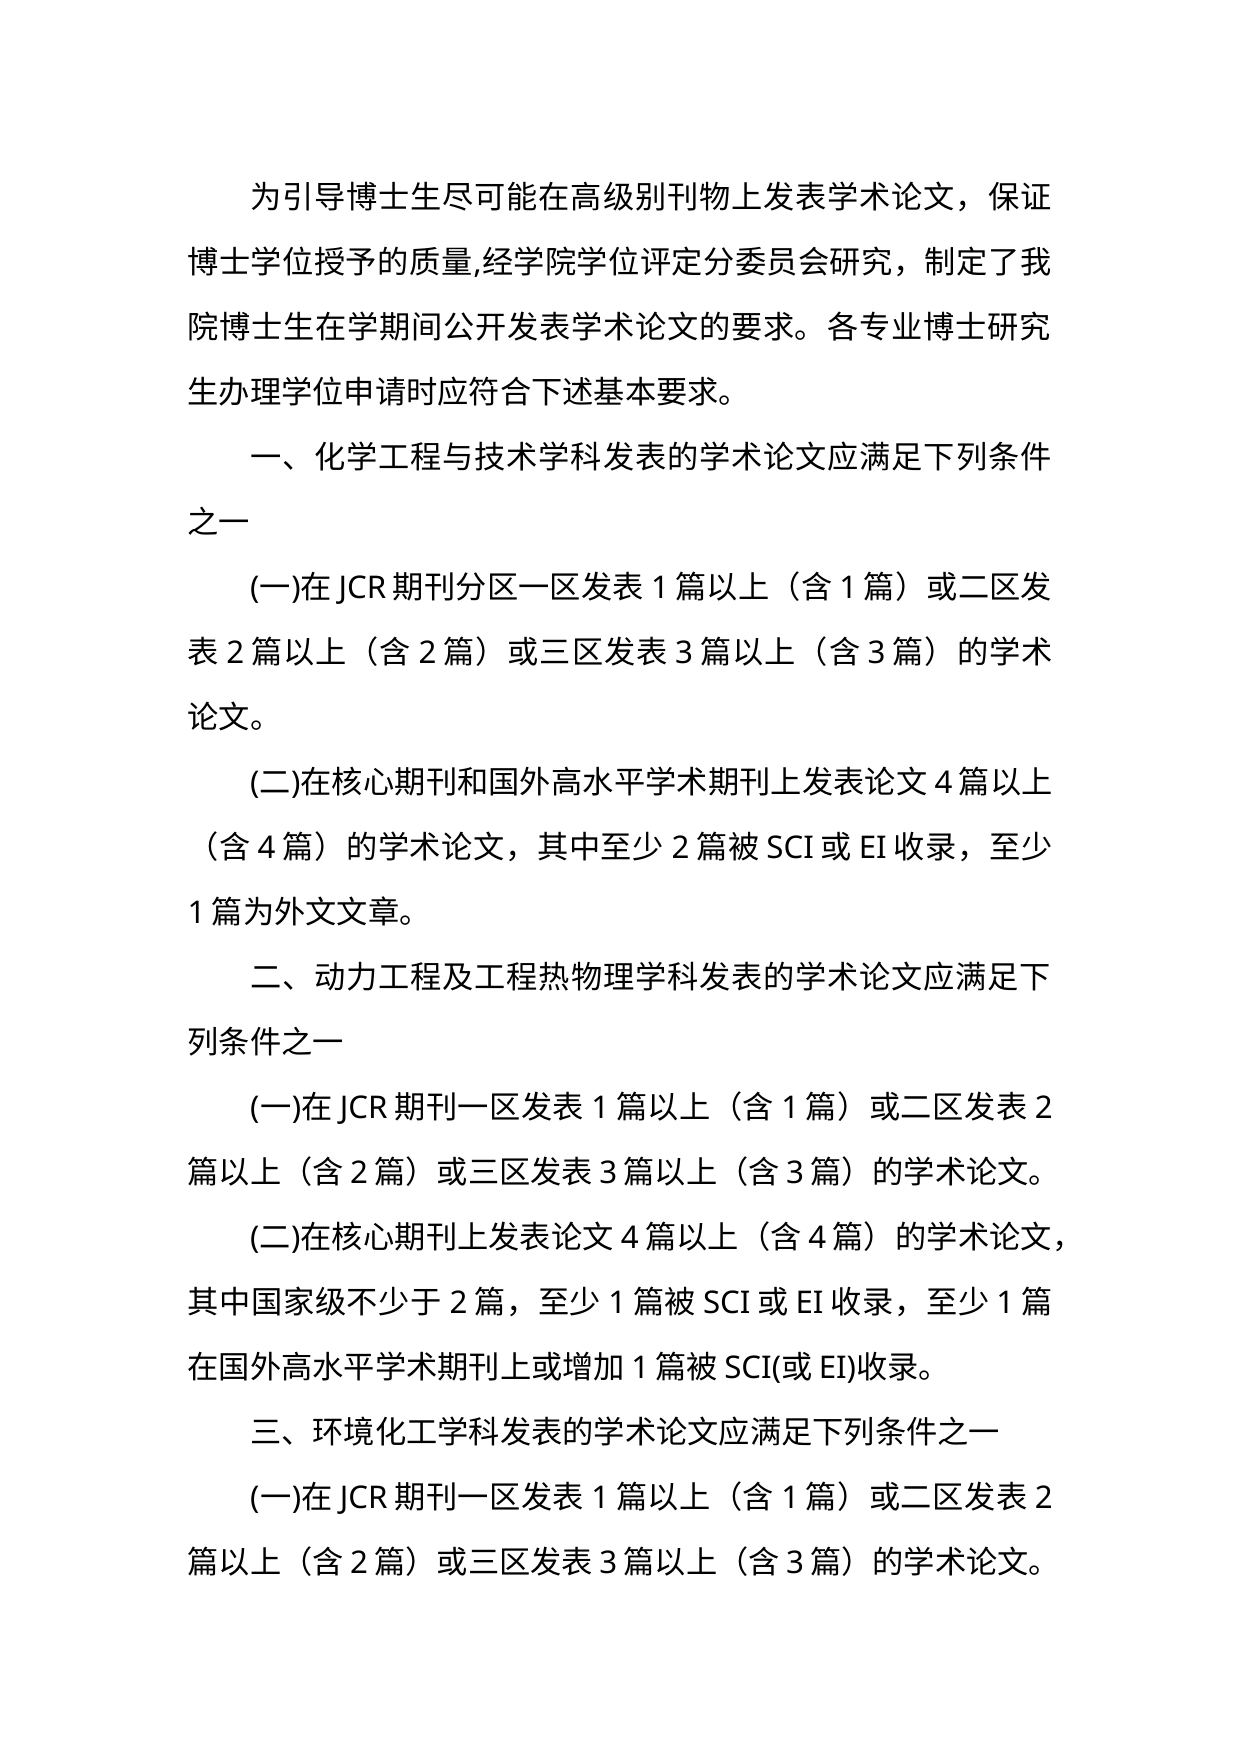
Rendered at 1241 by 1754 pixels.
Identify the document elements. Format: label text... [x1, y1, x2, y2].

text (一)在JCR期刊一区发表1篇以上（含1篇）或二区发表2篇以上（含2篇）或三区发表3篇以上（含3篇）的学术论文。 [187, 1462, 1053, 1592]
text (二)在核心期刊和国外高水平学术期刊上发表论文4篇以上（含4篇）的学术论文，其中至少2篇被SCI或EI收录，至少1篇为外文文章。 [187, 747, 1053, 942]
text (一)在JCR期刊分区一区发表1篇以上（含1篇）或二区发表2篇以上（含2篇）或三区发表3篇以上（含3篇）的学术论文。 [187, 552, 1053, 747]
text (一)在JCR期刊一区发表1篇以上（含1篇）或二区发表2篇以上（含2篇）或三区发表3篇以上（含3篇）的学术论文。 [187, 1072, 1053, 1202]
text 三、环境化工学科发表的学术论文应满足下列条件之一 [187, 1397, 1053, 1462]
text 二、动力工程及工程热物理学科发表的学术论文应满足下列条件之一 [187, 942, 1053, 1072]
text 为引导博士生尽可能在高级别刊物上发表学术论文，保证博士学位授予的质量,经学院学位评定分委员会研究，制定了我院博士生在学期间公开发表学术论文的要求。各专业博士研究生办理学位申请时应符合下述基本要求。 [187, 162, 1053, 422]
text (二)在核心期刊上发表论文4篇以上（含4篇）的学术论文，其中国家级不少于2篇，至少1篇被SCI或EI收录，至少1篇在国外高水平学术期刊上或增加1篇被SCI(或EI)收录。 [187, 1202, 1053, 1397]
text 一、化学工程与技术学科发表的学术论文应满足下列条件之一 [187, 422, 1053, 552]
